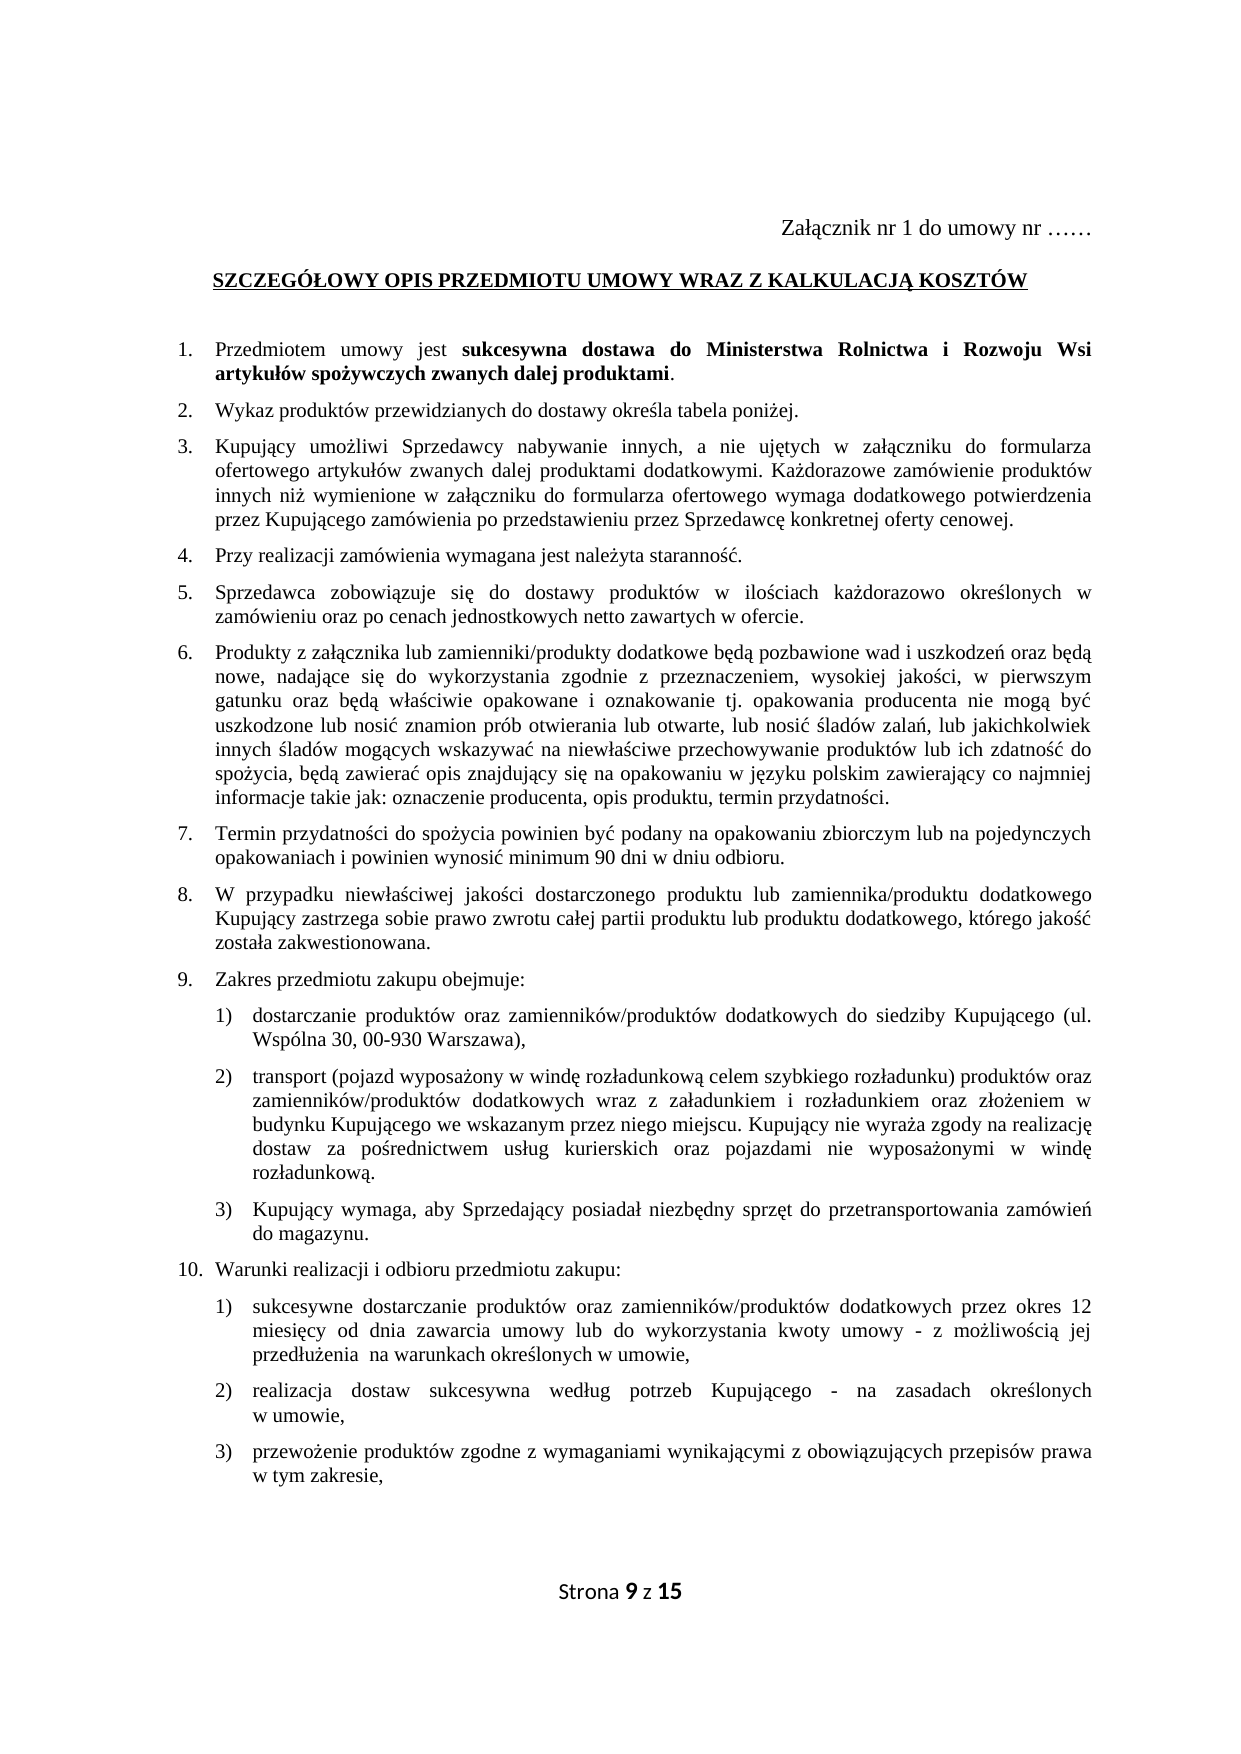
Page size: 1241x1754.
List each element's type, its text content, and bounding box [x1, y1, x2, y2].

list Kupujący umożliwi Sprzedawcy nabywanie innych, a nie ujętych w załączniku do formularza ofertowego artykułów zwanych dalej produktami dodatkowymi. Każdorazowe zamówienie produktów innych niż wymienione w załączniku do formularza ofertowego wymaga dodatkowego potwierdzenia przez Kupującego zamówienia po przedstawieniu przez Sprzedawcę konkretnej oferty cenowej. [177, 434, 1092, 531]
list Kupujący wymaga, aby Sprzedający posiadał niezbędny sprzęt do przetransportowania zamówień do magazynu. [215, 1197, 1092, 1245]
list Sprzedawca zobowiązuje się do dostawy produktów w ilościach każdorazowo określonych w zamówieniu oraz po cenach jednostkowych netto zawartych w ofercie. [177, 580, 1092, 628]
list realizacja dostaw sukcesywna według potrzeb Kupującego - na zasadach określonych w umowie, [215, 1378, 1092, 1427]
list Warunki realizacji i odbioru przedmiotu zakupu: [177, 1257, 1092, 1281]
subtitle SZCZEGÓŁOWY OPIS PRZEDMIOTU UMOWY WRAZ Z KALKULACJĄ KOSZTÓW [148, 268, 1092, 292]
list Termin przydatności do spożycia powinien być podany na opakowaniu zbiorczym lub na pojedynczych opakowaniach i powinien wynosić minimum 90 dni w dniu odbioru. [177, 821, 1092, 869]
list Wykaz produktów przewidzianych do dostawy określa tabela poniżej. [177, 398, 1092, 422]
list Zakres przedmiotu zakupu obejmuje: [177, 967, 1092, 991]
list W przypadku niewłaściwej jakości dostarczonego produktu lub zamiennika/produktu dodatkowego Kupujący zastrzega sobie prawo zwrotu całej partii produktu lub produktu dodatkowego, którego jakość została zakwestionowana. [177, 882, 1092, 954]
list przewożenie produktów zgodne z wymaganiami wynikającymi z obowiązujących przepisów prawa w tym zakresie, [215, 1439, 1092, 1487]
text Załącznik nr 1 do umowy nr …… [148, 214, 1092, 240]
list Przy realizacji zamówienia wymagana jest należyta staranność. [177, 543, 1092, 567]
list transport (pojazd wyposażony w windę rozładunkową celem szybkiego rozładunku) produktów oraz zamienników/produktów dodatkowych wraz z załadunkiem i rozładunkiem oraz złożeniem w budynku Kupującego we wskazanym przez niego miejscu. Kupujący nie wyraża zgody na realizację dostaw za pośrednictwem usług kurierskich oraz pojazdami nie wyposażonymi w windę rozładunkową. [215, 1064, 1092, 1184]
list dostarczanie produktów oraz zamienników/produktów dodatkowych do siedziby Kupującego (ul. Wspólna 30, 00-930 Warszawa), [215, 1003, 1092, 1051]
list Przedmiotem umowy jest sukcesywna dostawa do Ministerstwa Rolnictwa i Rozwoju Wsi artykułów spożywczych zwanych dalej produktami. [177, 337, 1092, 385]
list sukcesywne dostarczanie produktów oraz zamienników/produktów dodatkowych przez okres 12 miesięcy od dnia zawarcia umowy lub do wykorzystania kwoty umowy - z możliwością jej przedłużenia na warunkach określonych w umowie, [215, 1294, 1092, 1366]
list Produkty z załącznika lub zamienniki/produkty dodatkowe będą pozbawione wad i uszkodzeń oraz będą nowe, nadające się do wykorzystania zgodnie z przeznaczeniem, wysokiej jakości, w pierwszym gatunku oraz będą właściwie opakowane i oznakowanie tj. opakowania producenta nie mogą być uszkodzone lub nosić znamion prób otwierania lub otwarte, lub nosić śladów zalań, lub jakichkolwiek innych śladów mogących wskazywać na niewłaściwe przechowywanie produktów lub ich zdatność do spożycia, będą zawierać opis znajdujący się na opakowaniu w języku polskim zawierający co najmniej informacje takie jak: oznaczenie producenta, opis produktu, termin przydatności. [177, 640, 1092, 809]
